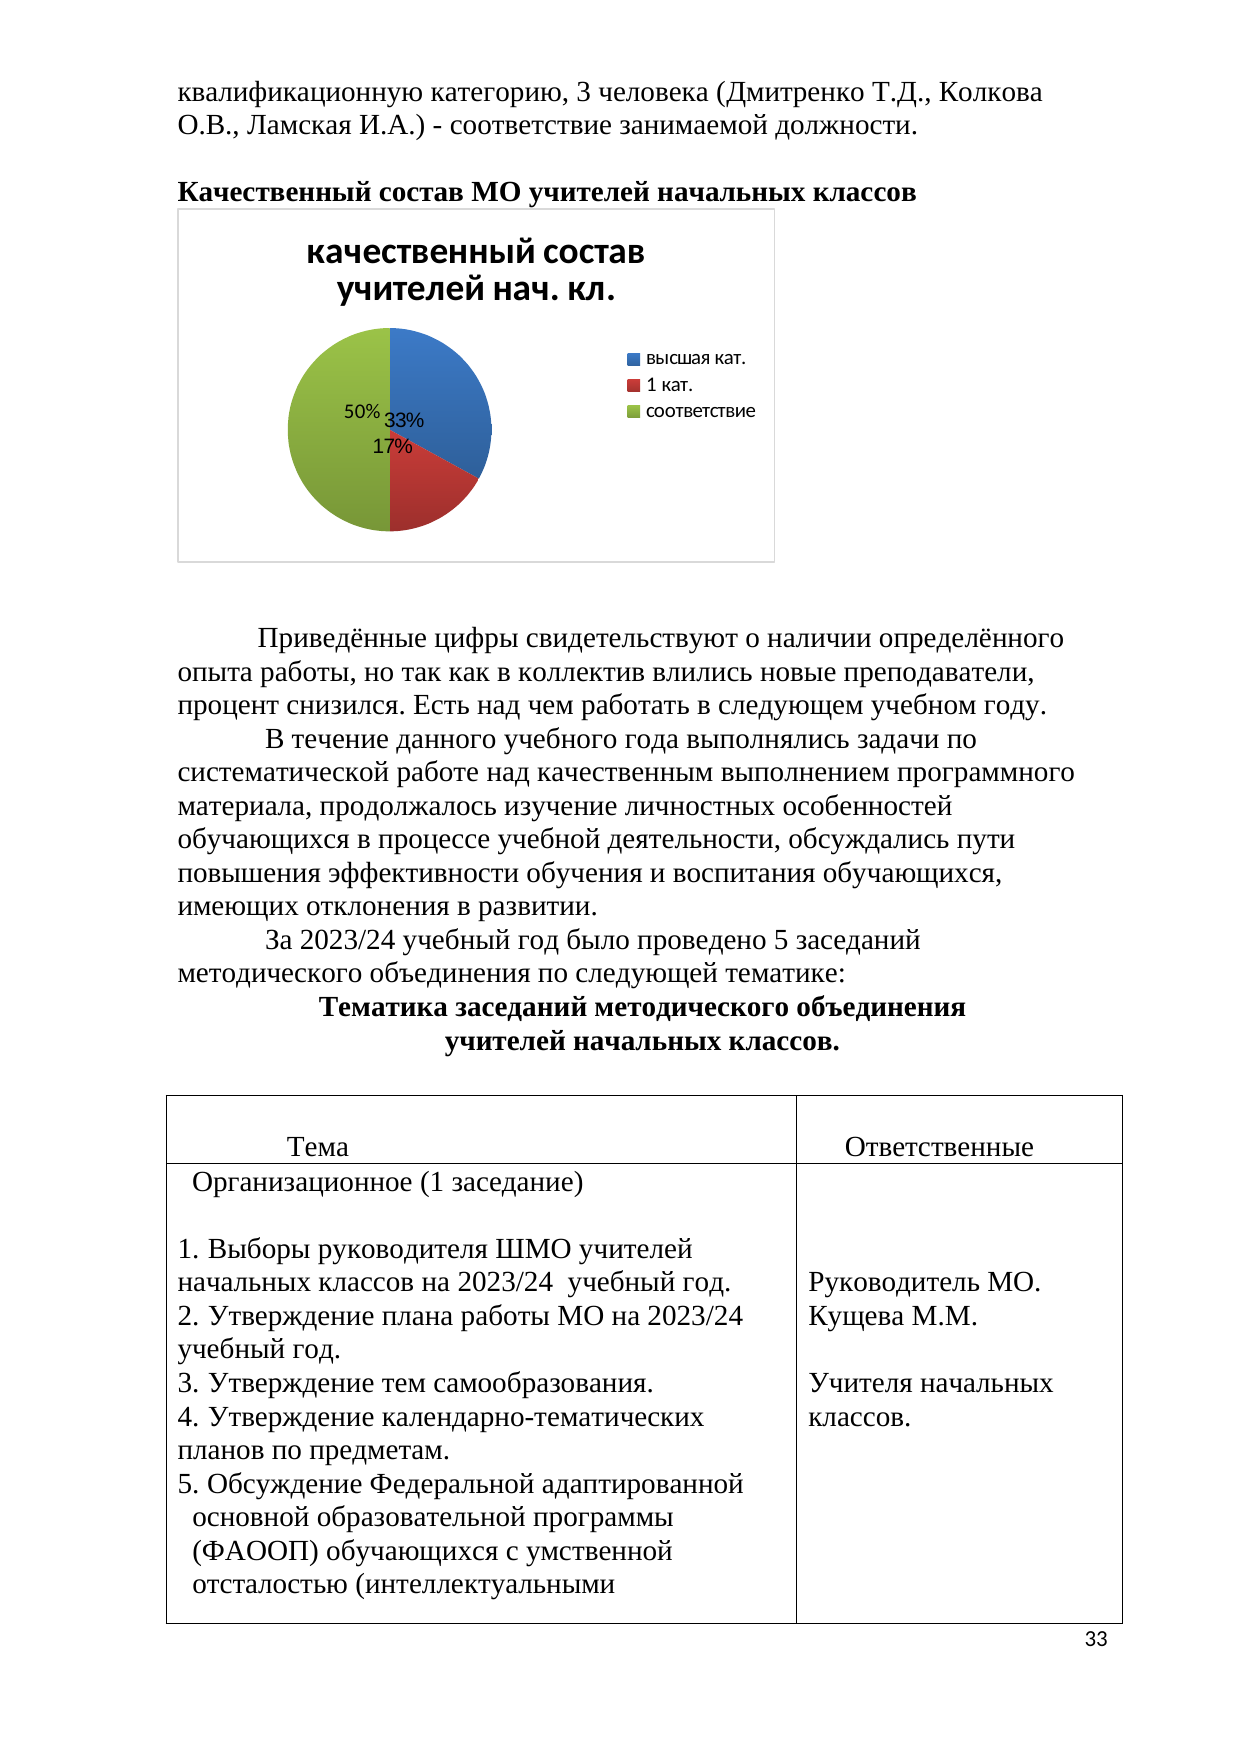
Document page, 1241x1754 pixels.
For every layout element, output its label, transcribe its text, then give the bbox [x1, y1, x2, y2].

table_header Ответственные [797, 1096, 1122, 1163]
text Приведённые цифры свидетельствуют о наличии определённого опыта работы, но так как в коллектив влились новые преподаватели, процент снизился. Есть над чем работать в следующем учебном году. [177, 620, 1107, 721]
text Качественный состав МО учителей начальных классов [177, 174, 1107, 208]
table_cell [797, 1164, 1122, 1623]
text учителей начальных классов. [177, 1023, 1107, 1056]
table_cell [167, 1164, 796, 1623]
text Тематика заседаний методического объединения [177, 989, 1107, 1023]
table_header Тема [167, 1096, 796, 1163]
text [177, 74, 1107, 141]
text В течение данного учебного года выполнялись задачи по систематической работе над качественным выполнением программного материала, продолжалось изучение личностных особенностей обучающихся в процессе учебной деятельности, обсуждались пути повышения эффективности обучения и воспитания обучающихся, имеющих отклонения в развитии. За 2023/24 учебный год было проведено 5 заседаний методического объединения по следующей тематике: [177, 721, 1107, 989]
